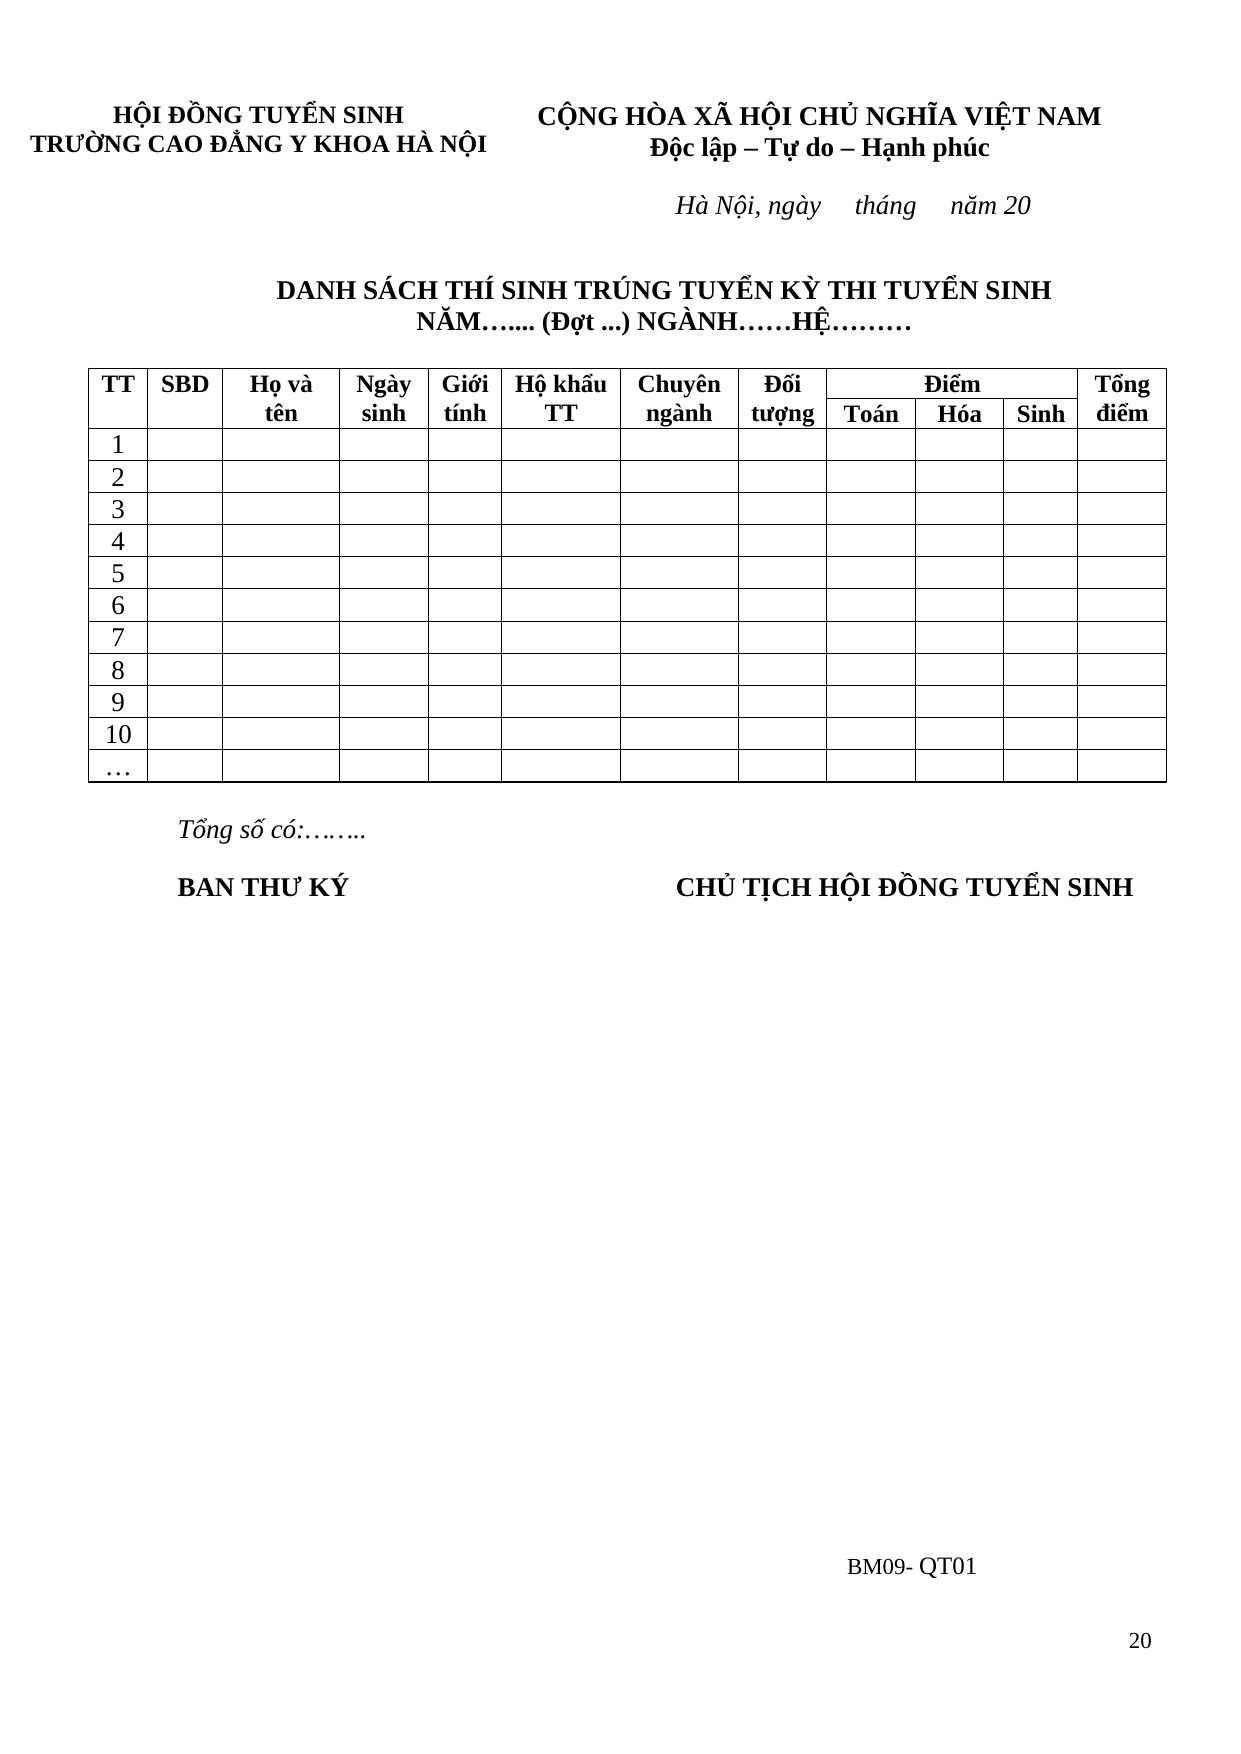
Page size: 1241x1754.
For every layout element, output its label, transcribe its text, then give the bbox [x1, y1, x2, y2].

table_cell [916, 557, 1003, 588]
table_cell [739, 750, 826, 781]
table_cell [739, 557, 826, 588]
table_cell [1078, 429, 1166, 459]
table_cell [148, 750, 222, 781]
table_cell Toán [827, 399, 915, 427]
table_cell 2 [89, 461, 147, 492]
table_cell [340, 750, 428, 781]
table_cell [1004, 718, 1077, 749]
table_cell [827, 429, 915, 459]
table_cell [429, 461, 501, 492]
table_cell [429, 525, 501, 556]
table_cell [1004, 622, 1077, 653]
table_cell [621, 718, 738, 749]
table_cell [621, 589, 738, 621]
table_cell [827, 718, 915, 749]
table_cell [1078, 525, 1166, 556]
table_cell [223, 461, 339, 492]
table_cell [223, 686, 339, 717]
table_cell [223, 493, 339, 524]
table_cell [340, 429, 428, 459]
table_header CHỦ TỊCH HỘI ĐỒNG TUYỂN SINH [664, 871, 1163, 933]
table_cell [502, 429, 620, 459]
table_cell Sinh [1004, 399, 1077, 427]
table_header HỘI ĐỒNG TUYỂN SINH TRƯỜNG CAO ĐẲNG Y KHOA HÀ NỘI [15, 100, 502, 243]
table_cell [916, 750, 1003, 781]
table_cell [340, 589, 428, 621]
table_cell [429, 686, 501, 717]
table_cell [739, 429, 826, 459]
table_cell [148, 654, 222, 685]
table_cell [502, 557, 620, 588]
table_cell [1004, 686, 1077, 717]
table_cell [916, 461, 1003, 492]
table_cell 7 [89, 622, 147, 653]
table_cell 4 [89, 525, 147, 556]
table_cell [502, 622, 620, 653]
text Tổng số có:…….. [177, 814, 1152, 845]
table_cell [429, 718, 501, 749]
table_cell [340, 622, 428, 653]
table_cell [916, 493, 1003, 524]
table_header Giới tính [429, 369, 501, 427]
table_header Hộ khẩu TT [502, 369, 620, 427]
table_cell [148, 493, 222, 524]
table_cell [148, 686, 222, 717]
table_cell … [89, 750, 147, 781]
table_cell [502, 750, 620, 781]
table_cell [502, 654, 620, 685]
table_header BAN THƯ KÝ [166, 871, 664, 933]
table_cell [148, 557, 222, 588]
table_header TT [89, 369, 147, 427]
table_cell [1004, 461, 1077, 492]
table_cell [502, 525, 620, 556]
table_header Ngày sinh [340, 369, 428, 427]
table_cell 3 [89, 493, 147, 524]
table_cell [739, 654, 826, 685]
table_cell [739, 461, 826, 492]
table_cell [223, 718, 339, 749]
table_cell [1078, 654, 1166, 685]
table_cell [827, 461, 915, 492]
table_header Đối tượng [739, 369, 826, 427]
table_cell [916, 429, 1003, 459]
table_cell [739, 525, 826, 556]
table_cell [223, 557, 339, 588]
table_cell [916, 525, 1003, 556]
table_cell [827, 525, 915, 556]
table_cell [1078, 589, 1166, 621]
table_cell [827, 654, 915, 685]
table_cell [827, 686, 915, 717]
table_cell [1078, 493, 1166, 524]
table_cell [429, 493, 501, 524]
table_cell [1078, 718, 1166, 749]
table_cell [1078, 750, 1166, 781]
table_cell [502, 686, 620, 717]
table_cell [340, 718, 428, 749]
table_cell [739, 718, 826, 749]
table_cell [739, 686, 826, 717]
table_cell [429, 654, 501, 685]
table_cell [340, 686, 428, 717]
table_cell [1078, 686, 1166, 717]
table_cell 9 [89, 686, 147, 717]
table_cell [148, 525, 222, 556]
table_cell [827, 622, 915, 653]
table_cell [621, 750, 738, 781]
table_cell [1004, 654, 1077, 685]
table_cell [1078, 557, 1166, 588]
table_cell [827, 589, 915, 621]
table_cell [502, 461, 620, 492]
table_header Điểm [827, 369, 1077, 398]
text NĂM….... (Đợt ...) NGÀNH……HỆ……… [177, 306, 1152, 337]
table_cell [223, 622, 339, 653]
table_cell [621, 557, 738, 588]
table_cell [1004, 750, 1077, 781]
table_cell [916, 589, 1003, 621]
table_cell [340, 557, 428, 588]
table_cell [1004, 429, 1077, 459]
table_cell [1078, 622, 1166, 653]
table_header Chuyên ngành [621, 369, 738, 427]
table_cell [429, 429, 501, 459]
table_cell [502, 493, 620, 524]
table_header SBD [148, 369, 222, 427]
table_cell 1 [89, 429, 147, 459]
table_cell Hóa [916, 399, 1003, 427]
table_cell 6 [89, 589, 147, 621]
table_cell [502, 718, 620, 749]
table_cell [739, 589, 826, 621]
table_cell [429, 622, 501, 653]
table_header CỘNG HÒA XÃ HỘI CHỦ NGHĨA VIỆT NAM Độc lập – Tự do – Hạnh phúc Hà Nội, ngày tháng năm 20 [502, 100, 1137, 243]
table_cell [621, 429, 738, 459]
text DANH SÁCH THÍ SINH TRÚNG TUYỂN KỲ THI TUYỂN SINH [177, 274, 1152, 306]
table_cell 5 [89, 557, 147, 588]
table_cell [223, 589, 339, 621]
table_cell [429, 557, 501, 588]
table_cell [429, 750, 501, 781]
table_cell [827, 750, 915, 781]
table_cell [916, 686, 1003, 717]
table_cell [148, 589, 222, 621]
table_cell [1078, 461, 1166, 492]
table_cell [148, 429, 222, 459]
table_cell [340, 461, 428, 492]
table_header Tổng điểm [1078, 369, 1166, 427]
table_cell [1004, 589, 1077, 621]
table_cell [502, 589, 620, 621]
table_cell [223, 525, 339, 556]
table_cell [621, 622, 738, 653]
table_cell [739, 622, 826, 653]
table_cell [827, 493, 915, 524]
table_cell [223, 429, 339, 459]
table_cell 10 [89, 718, 147, 749]
table_cell [340, 654, 428, 685]
table_cell [223, 654, 339, 685]
table_cell [916, 718, 1003, 749]
table_cell [340, 493, 428, 524]
table_cell [1004, 493, 1077, 524]
table_cell [916, 622, 1003, 653]
table_cell [621, 493, 738, 524]
table_cell [621, 461, 738, 492]
table_cell [621, 525, 738, 556]
table_cell [429, 589, 501, 621]
table_cell 8 [89, 654, 147, 685]
table_cell [739, 493, 826, 524]
table_cell [148, 461, 222, 492]
table_cell [223, 750, 339, 781]
table_cell [916, 654, 1003, 685]
table_cell [827, 557, 915, 588]
table_cell [340, 525, 428, 556]
table_cell [1004, 557, 1077, 588]
table_cell [148, 622, 222, 653]
table_cell [148, 718, 222, 749]
table_cell [621, 686, 738, 717]
table_cell [621, 654, 738, 685]
table_header Họ và tên [223, 369, 339, 427]
table_cell [1004, 525, 1077, 556]
